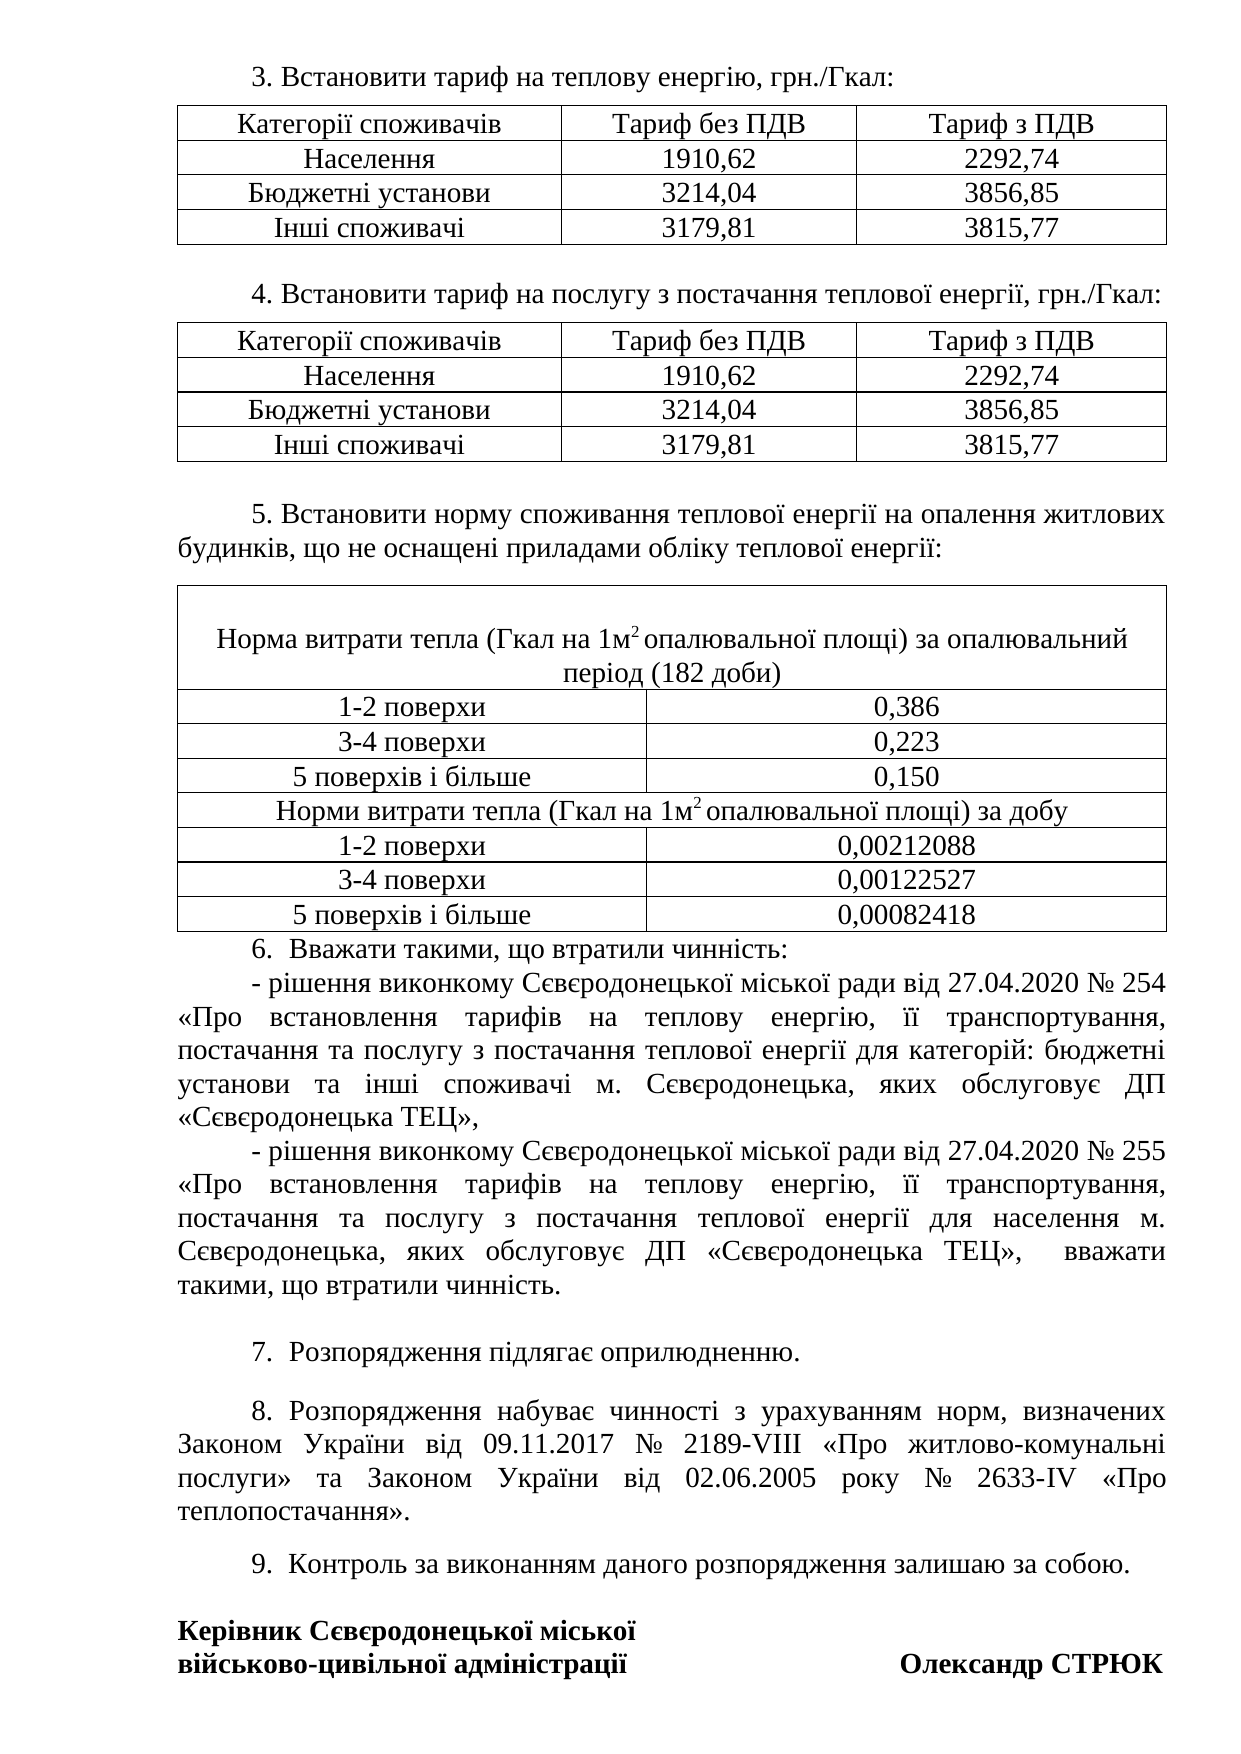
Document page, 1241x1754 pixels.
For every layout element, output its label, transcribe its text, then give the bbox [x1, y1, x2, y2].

table_header Тариф без ПДВ [562, 106, 856, 140]
table_cell 1-2 поверхи [178, 828, 646, 861]
table_cell 0,150 [647, 759, 1166, 792]
table_cell 3815,77 [857, 210, 1166, 243]
list Вважати такими, що втратили чинність: [177, 932, 1167, 965]
list Розпорядження підлягає оприлюдненню. [177, 1334, 1167, 1368]
table_cell 2292,74 [857, 358, 1166, 391]
table_cell 3179,81 [562, 210, 856, 243]
table_cell Бюджетні установи [178, 175, 561, 209]
table_cell Населення [178, 141, 561, 174]
table_header Норма витрати тепла (Гкал на 1м2 опалювальної площі) за опалювальний період (182 доби) [178, 586, 1166, 688]
table_cell 0,223 [647, 724, 1166, 758]
table_cell Інші споживачі [178, 210, 561, 243]
list Контроль за виконанням даного розпорядження залишаю за собою. [177, 1546, 1167, 1579]
text військово-цивільної адміністрації Олександр СТРЮК [177, 1647, 1167, 1680]
list Встановити тариф на послугу з постачання теплової енергії, грн./Гкал: [251, 276, 1167, 310]
table_cell 3214,04 [562, 393, 856, 426]
table_header Категорії споживачів [178, 323, 561, 357]
table_cell 1910,62 [562, 358, 856, 391]
table_cell 2292,74 [857, 141, 1166, 174]
list Встановити тариф на теплову енергію, грн./Гкал: [251, 59, 1167, 93]
table_cell Норми витрати тепла (Гкал на 1м2 опалювальної площі) за добу [178, 793, 693, 827]
table_cell 3856,85 [857, 175, 1166, 209]
table_header Тариф з ПДВ [857, 106, 1166, 140]
table_cell Інші споживачі [178, 427, 561, 461]
table_cell 0,00082418 [647, 897, 1166, 931]
table_cell 5 поверхів і більше [178, 759, 646, 792]
table_cell Бюджетні установи [178, 393, 561, 426]
table_cell 0,00212088 [647, 828, 1166, 861]
table_cell 3179,81 [562, 427, 856, 461]
table_cell 5 поверхів і більше [178, 897, 646, 931]
table_cell 3214,04 [562, 175, 856, 209]
text - рішення виконкому Сєвєродонецької міської ради від 27.04.2020 № 255 «Про встановлення тарифів на теплову енергію, її транспортування, постачання та послугу з постачання теплової енергії для населення м. Сєвєродонецька, яких обслуговує ДП «Сєвєродонецька ТЕЦ», вважати такими, що втратили чинність. [177, 1133, 1167, 1301]
text - рішення виконкому Сєвєродонецької міської ради від 27.04.2020 № 254 «Про встановлення тарифів на теплову енергію, її транспортування, постачання та послугу з постачання теплової енергії для категорій: бюджетні установи та інші споживачі м. Сєвєродонецька, яких обслуговує ДП «Сєвєродонецька ТЕЦ», [177, 965, 1167, 1133]
table_cell 0,00122527 [647, 863, 1166, 896]
table_header Категорії споживачів [178, 106, 561, 140]
table_cell 0,386 [647, 690, 1166, 723]
text Керівник Сєвєродонецької міської [177, 1613, 1167, 1647]
table_cell 3-4 поверхи [178, 863, 646, 896]
table_cell 1910,62 [562, 141, 856, 174]
table_cell 3815,77 [857, 427, 1166, 461]
list Розпорядження набуває чинності з урахуванням норм, визначених Законом України від 09.11.2017 № 2189-VIII «Про житлово-комунальні послуги» та Законом України від 02.06.2005 року № 2633-IV «Про теплопостачання». [177, 1393, 1167, 1527]
table_cell Населення [178, 358, 561, 391]
table_cell Норми витрати тепла (Гкал на 1м2 опалювальної площі) за добу [706, 793, 1166, 827]
table_header Тариф без ПДВ [562, 323, 856, 357]
table_cell 3856,85 [857, 393, 1166, 426]
table_cell 1-2 поверхи [178, 690, 646, 723]
list Встановити норму споживання теплової енергії на опалення житлових будинків, що не оснащені приладами обліку теплової енергії: [177, 497, 1167, 564]
table_cell 3-4 поверхи [178, 724, 646, 758]
table_header Тариф з ПДВ [857, 323, 1166, 357]
